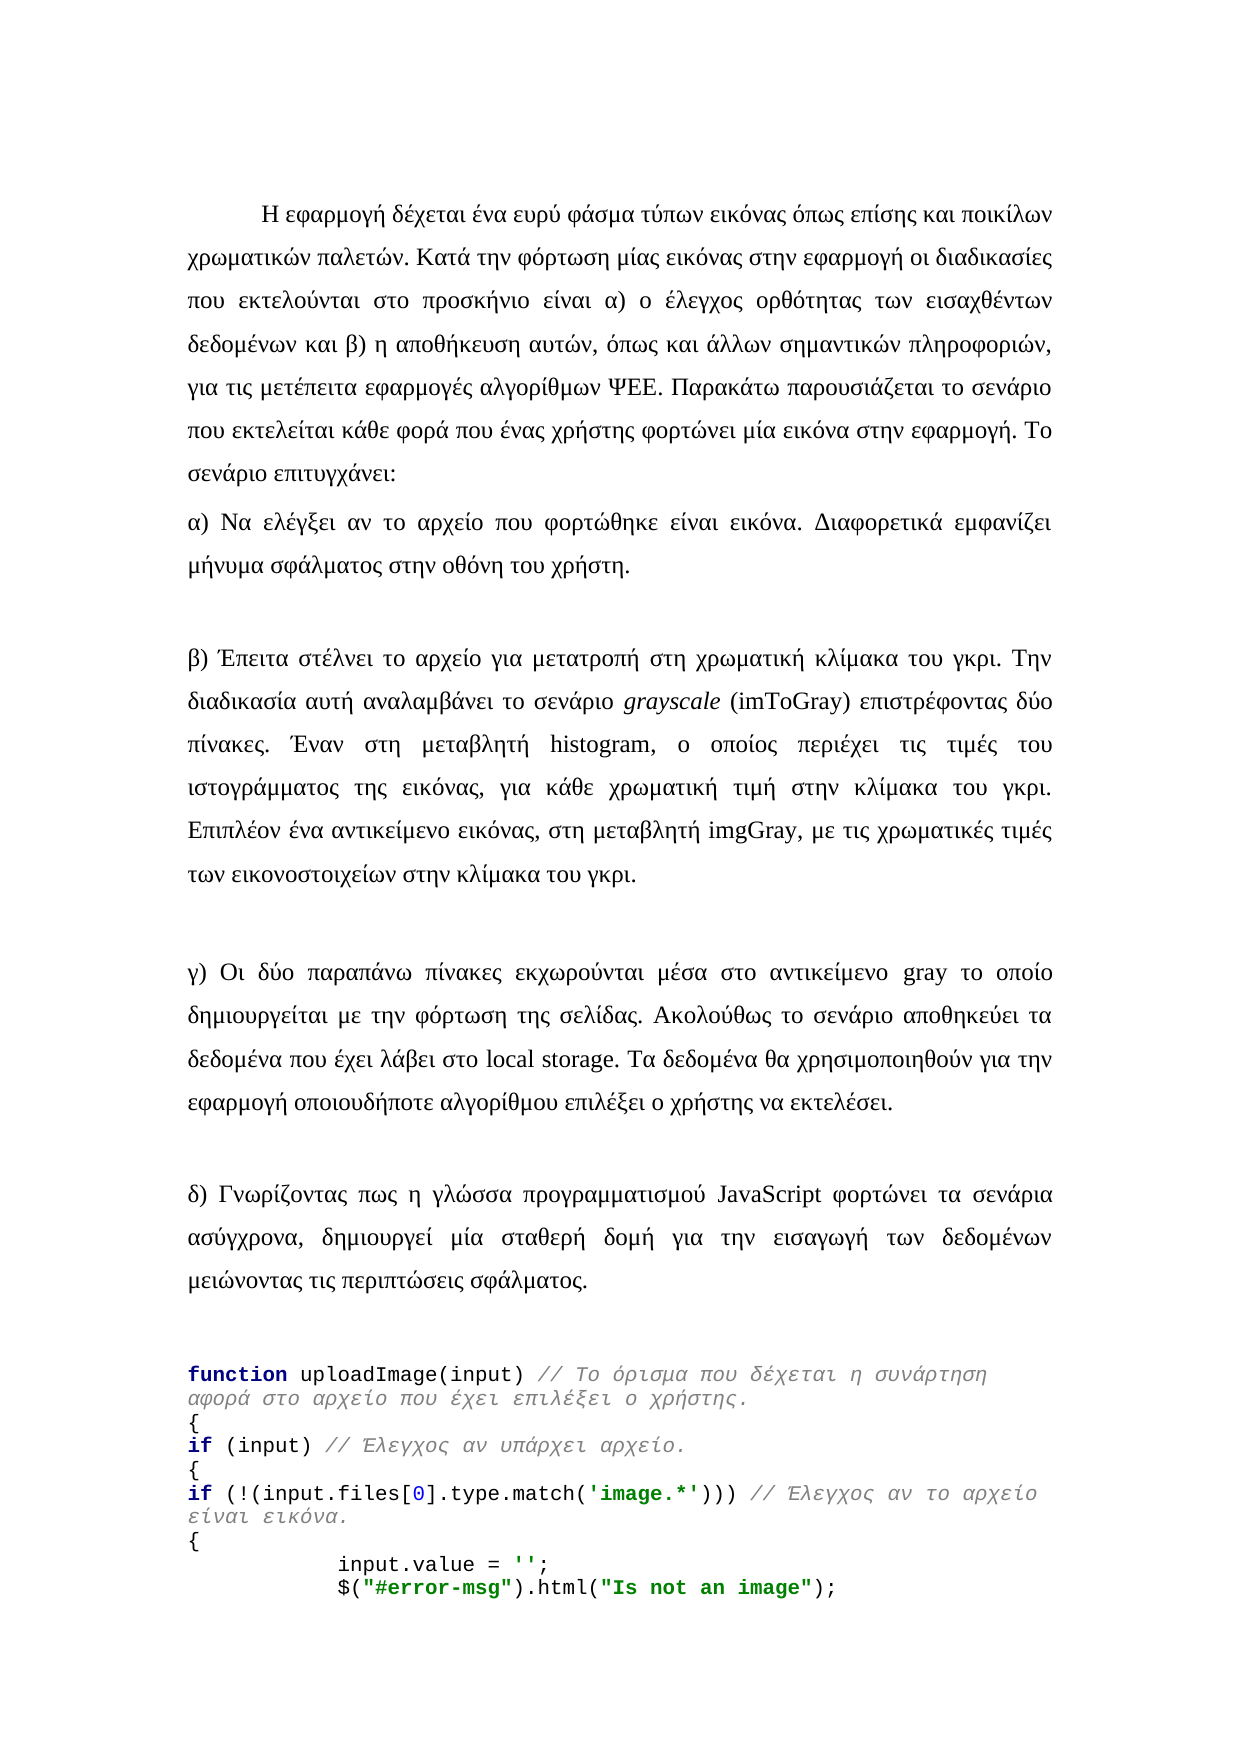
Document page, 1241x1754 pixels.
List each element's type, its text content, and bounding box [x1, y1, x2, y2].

text β) Έπειτα στέλνει το αρχείο για μετατροπή στη χρωματική κλίμακα του γκρι. Την διαδικασία αυτή αναλαμβάνει το σενάριο grayscale (imToGray) επιστρέφοντας δύο πίνακες. Έναν στη μεταβλητή histogram, ο οποίος περιέχει τις τιμές του ιστογράμματος της εικόνας, για κάθε χρωματική τιμή στην κλίμακα του γκρι. Επιπλέον ένα αντικείμενο εικόνας, στη μεταβλητή imgGray, με τις χρωματικές τιμές των εικονοστοιχείων στην κλίμακα του γκρι. [187, 600, 1053, 887]
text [187, 1364, 1053, 1601]
text δ) Γνωρίζοντας πως η γλώσσα προγραμματισμού JavaScript φορτώνει τα σενάρια ασύγχρονα, δημιουργεί μία σταθερή δομή για την εισαγωγή των δεδομένων μειώνοντας τις περιπτώσεις σφάλματος. [187, 1136, 1053, 1294]
text γ) Οι δύο παραπάνω πίνακες εκχωρούνται μέσα στο αντικείμενο gray το οποίο δημιουργείται με την φόρτωση της σελίδας. Ακολούθως το σενάριο αποθηκεύει τα δεδομένα που έχει λάβει στο local storage. Τα δεδομένα θα χρησιμοποιηθούν για την εφαρμογή οποιουδήποτε αλγορίθμου επιλέξει ο χρήστης να εκτελέσει. [187, 957, 1053, 1116]
text α) Να ελέγξει αν το αρχείο που φορτώθηκε είναι εικόνα. Διαφορετικά εμφανίζει μήνυμα σφάλματος στην οθόνη του χρήστη. [187, 507, 1053, 579]
text Η εφαρμογή δέχεται ένα ευρύ φάσμα τύπων εικόνας όπως επίσης και ποικίλων χρωματικών παλετών. Κατά την φόρτωση μίας εικόνας στην εφαρμογή οι διαδικασίες που εκτελούνται στο προσκήνιο είναι α) ο έλεγχος ορθότητας των εισαχθέντων δεδομένων και β) η αποθήκευση αυτών, όπως και άλλων σημαντικών πληροφοριών, για τις μετέπειτα εφαρμογές αλγορίθμων ΨΕΕ. Παρακάτω παρουσιάζεται το σενάριο που εκτελείται κάθε φορά που ένας χρήστης φορτώνει μία εικόνα στην εφαρμογή. Το σενάριο επιτυγχάνει: [187, 199, 1053, 487]
